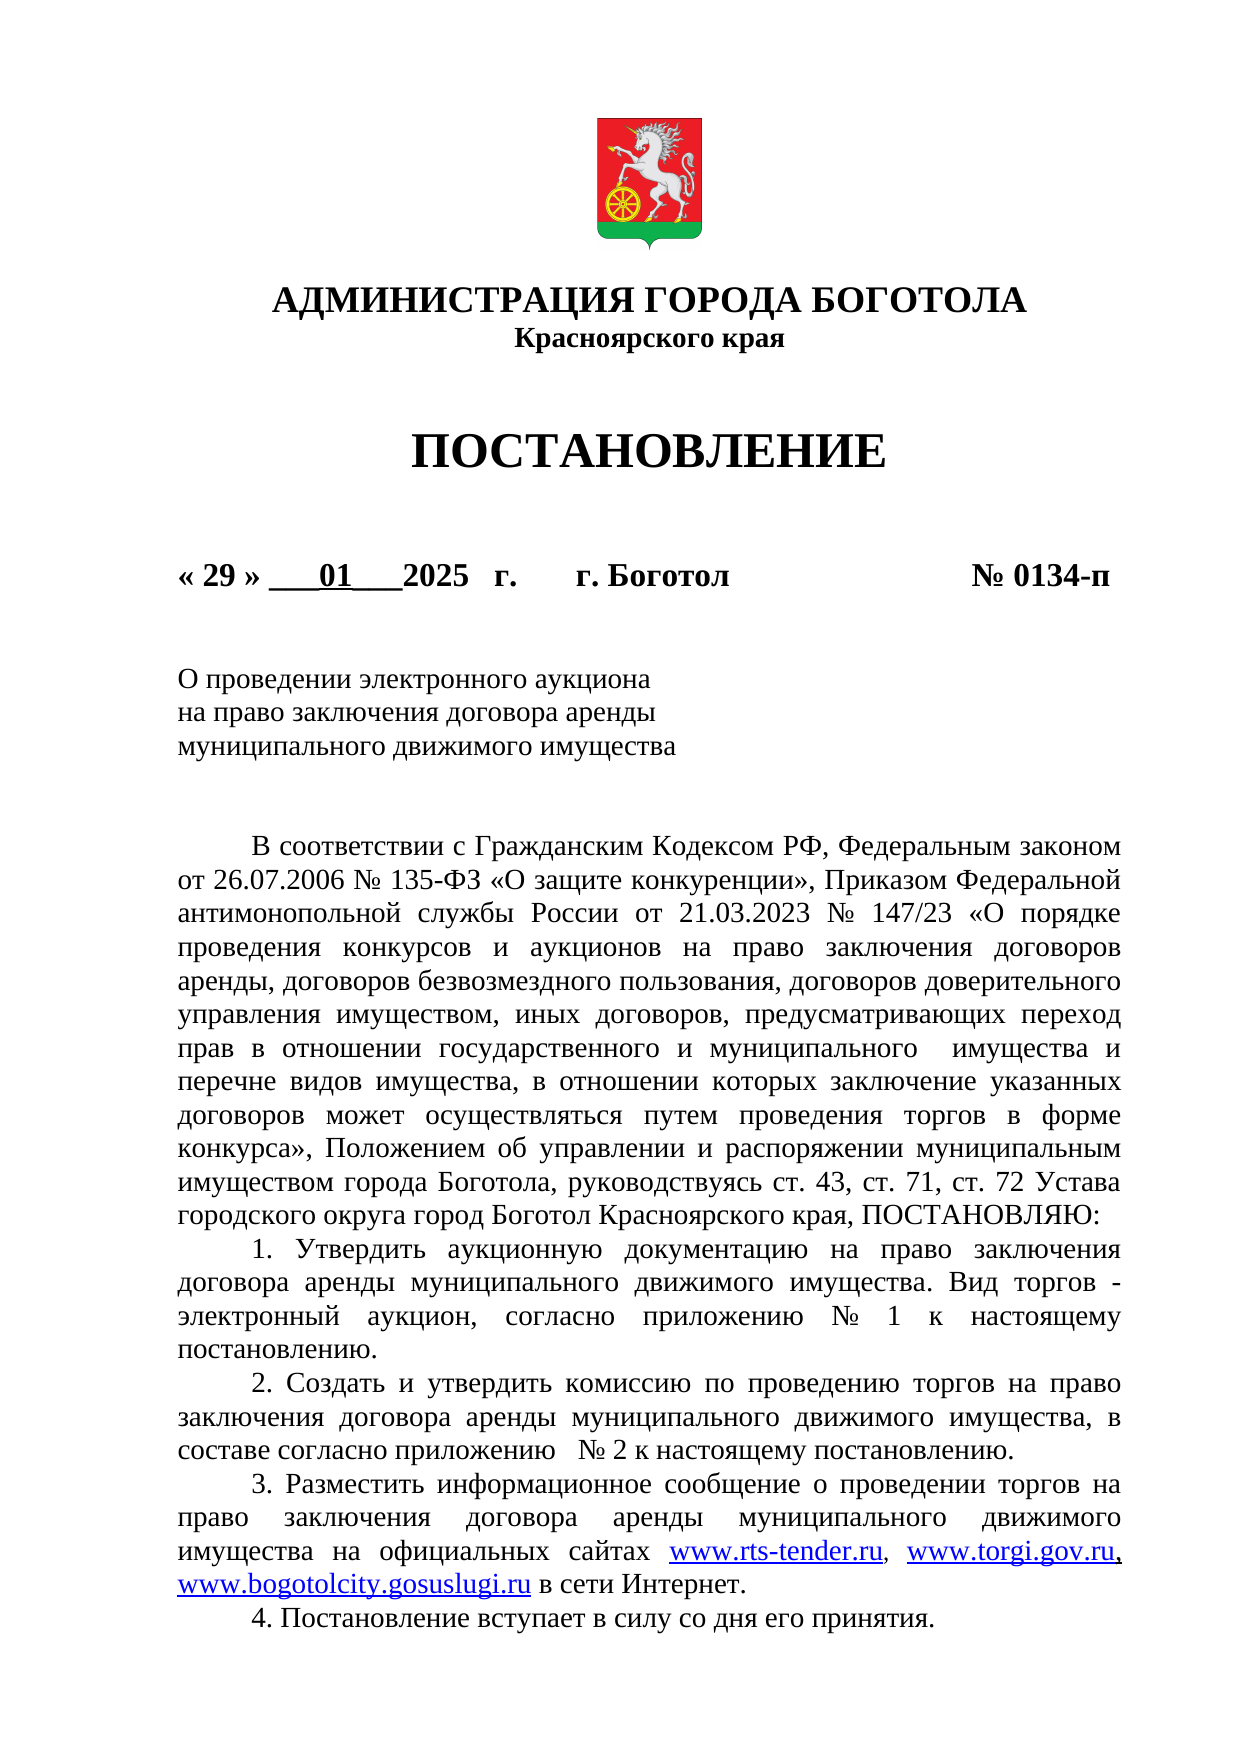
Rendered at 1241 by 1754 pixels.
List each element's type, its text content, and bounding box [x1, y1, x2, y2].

text 4. Постановление вступает в силу со дня его принятия. [177, 1600, 1122, 1633]
text на право заключения договора аренды [177, 694, 1122, 728]
text О проведении электронного аукциона [177, 661, 1122, 694]
text ПОСТАНОВЛЕНИЕ [177, 421, 1122, 479]
text АДМИНИСТРАЦИЯ ГОРОДА БОГОТОЛА [177, 277, 1122, 321]
text 2. Создать и утвердить комиссию по проведению торгов на право заключения договора аренды муниципального движимого имущества, в составе согласно приложению № 2 к настоящему постановлению. [177, 1365, 1122, 1466]
text 1. Утвердить аукционную документацию на право заключения договора аренды муниципального движимого имущества. Вид торгов - электронный аукцион, согласно приложению № 1 к настоящему постановлению. [177, 1231, 1122, 1365]
text муниципального движимого имущества [177, 728, 1122, 761]
picture [597, 118, 702, 250]
text « 29 » ___01___2025 г. г. Боготол № 0134-п [177, 555, 1122, 594]
text Красноярского края [177, 321, 1122, 354]
text 3. Разместить информационное сообщение о проведении торгов на право заключения договора аренды муниципального движимого имущества на официальных сайтах www.rts-tender.ru, www.torgi.gov.ru, www.bogotolcity.gosuslugi.ru в сети Интернет. [177, 1466, 1122, 1600]
text В соответствии с Гражданским Кодексом РФ, Федеральным законом от 26.07.2006 № 135-ФЗ «О защите конкуренции», Приказом Федеральной антимонопольной службы России от 21.03.2023 № 147/23 «О порядке проведения конкурсов и аукционов на право заключения договоров аренды, договоров безвозмездного пользования, договоров доверительного управления имуществом, иных договоров, предусматривающих переход прав в отношении государственного и муниципального имущества и перечне видов имущества, в отношении которых заключение указанных договоров может осуществляться путем проведения торгов в форме конкурса», Положением об управлении и распоряжении муниципальным имуществом города Боготола, руководствуясь ст. 43, ст. 71, ст. 72 Устава городского округа город Боготол Красноярского края, ПОСТАНОВЛЯЮ: [177, 828, 1122, 1231]
